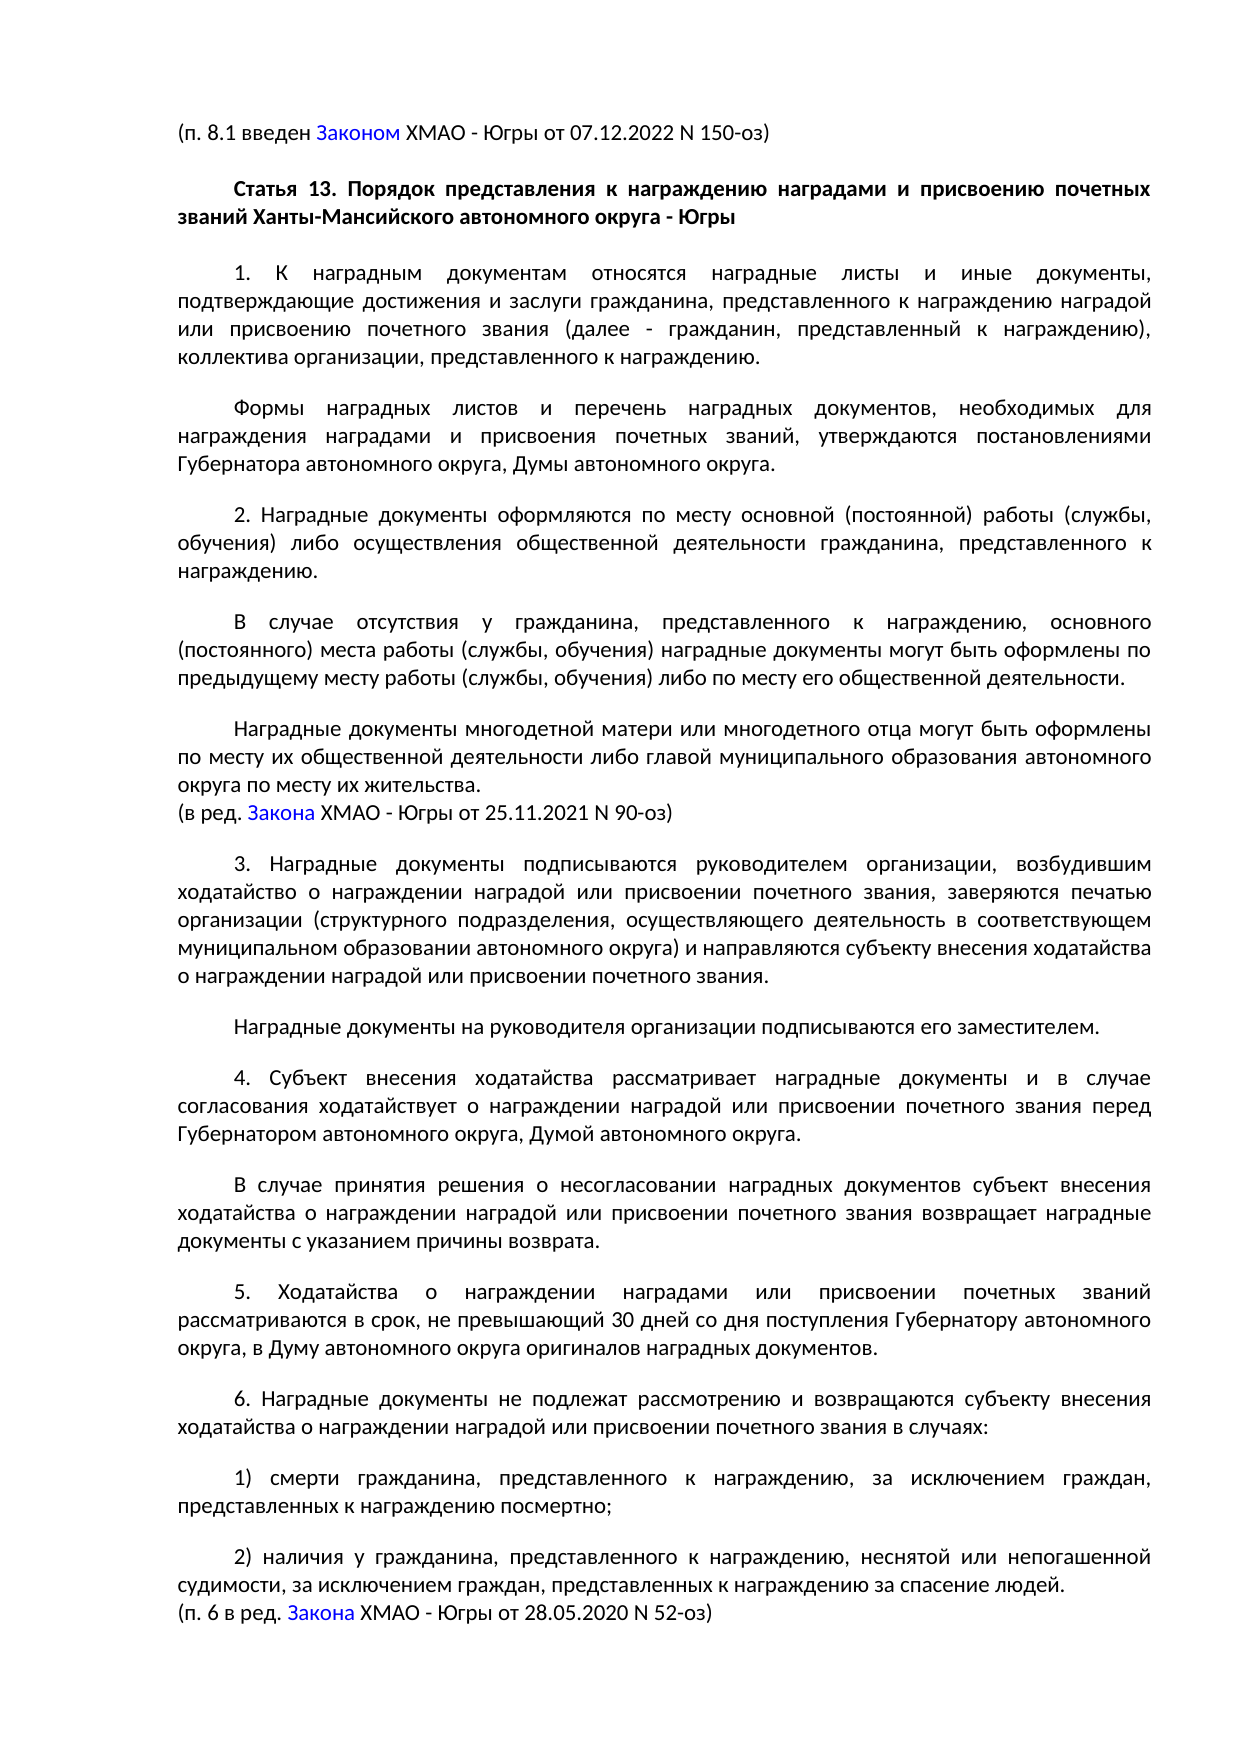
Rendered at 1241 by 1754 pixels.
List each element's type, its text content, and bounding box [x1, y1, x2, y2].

text Наградные документы многодетной матери или многодетного отца могут быть оформлены по месту их общественной деятельности либо главой муниципального образования автономного округа по месту их жительства. [177, 714, 1152, 798]
text (п. 6 в ред. Закона ХМАО - Югры от 28.05.2020 N 52-оз) [177, 1598, 1152, 1626]
text 6. Наградные документы не подлежат рассмотрению и возвращаются субъекту внесения ходатайства о награждении наградой или присвоении почетного звания в случаях: [177, 1384, 1152, 1440]
text 2. Наградные документы оформляются по месту основной (постоянной) работы (службы, обучения) либо осуществления общественной деятельности гражданина, представленного к награждению. [177, 500, 1152, 584]
title Статья 13. Порядок представления к награждению наградами и присвоению почетных званий Ханты-Мансийского автономного округа - Югры [177, 174, 1152, 230]
text В случае принятия решения о несогласовании наградных документов субъект внесения ходатайства о награждении наградой или присвоении почетного звания возвращает наградные документы с указанием причины возврата. [177, 1170, 1152, 1254]
text (п. 8.1 введен Законом ХМАО - Югры от 07.12.2022 N 150-оз) [177, 118, 1152, 146]
text 3. Наградные документы подписываются руководителем организации, возбудившим ходатайство о награждении наградой или присвоении почетного звания, заверяются печатью организации (структурного подразделения, осуществляющего деятельность в соответствующем муниципальном образовании автономного округа) и направляются субъекту внесения ходатайства о награждении наградой или присвоении почетного звания. [177, 849, 1152, 989]
text Формы наградных листов и перечень наградных документов, необходимых для награждения наградами и присвоения почетных званий, утверждаются постановлениями Губернатора автономного округа, Думы автономного округа. [177, 393, 1152, 477]
text 1. К наградным документам относятся наградные листы и иные документы, подтверждающие достижения и заслуги гражданина, представленного к награждению наградой или присвоению почетного звания (далее - гражданин, представленный к награждению), коллектива организации, представленного к награждению. [177, 258, 1152, 370]
text 5. Ходатайства о награждении наградами или присвоении почетных званий рассматриваются в срок, не превышающий 30 дней со дня поступления Губернатору автономного округа, в Думу автономного округа оригиналов наградных документов. [177, 1277, 1152, 1361]
text 1) смерти гражданина, представленного к награждению, за исключением граждан, представленных к награждению посмертно; [177, 1463, 1152, 1519]
text (в ред. Закона ХМАО - Югры от 25.11.2021 N 90-оз) [177, 798, 1152, 826]
text В случае отсутствия у гражданина, представленного к награждению, основного (постоянного) места работы (службы, обучения) наградные документы могут быть оформлены по предыдущему месту работы (службы, обучения) либо по месту его общественной деятельности. [177, 607, 1152, 691]
text Наградные документы на руководителя организации подписываются его заместителем. [177, 1012, 1152, 1040]
text 2) наличия у гражданина, представленного к награждению, неснятой или непогашенной судимости, за исключением граждан, представленных к награждению за спасение людей. [177, 1542, 1152, 1598]
text 4. Субъект внесения ходатайства рассматривает наградные документы и в случае согласования ходатайствует о награждении наградой или присвоении почетного звания перед Губернатором автономного округа, Думой автономного округа. [177, 1063, 1152, 1147]
